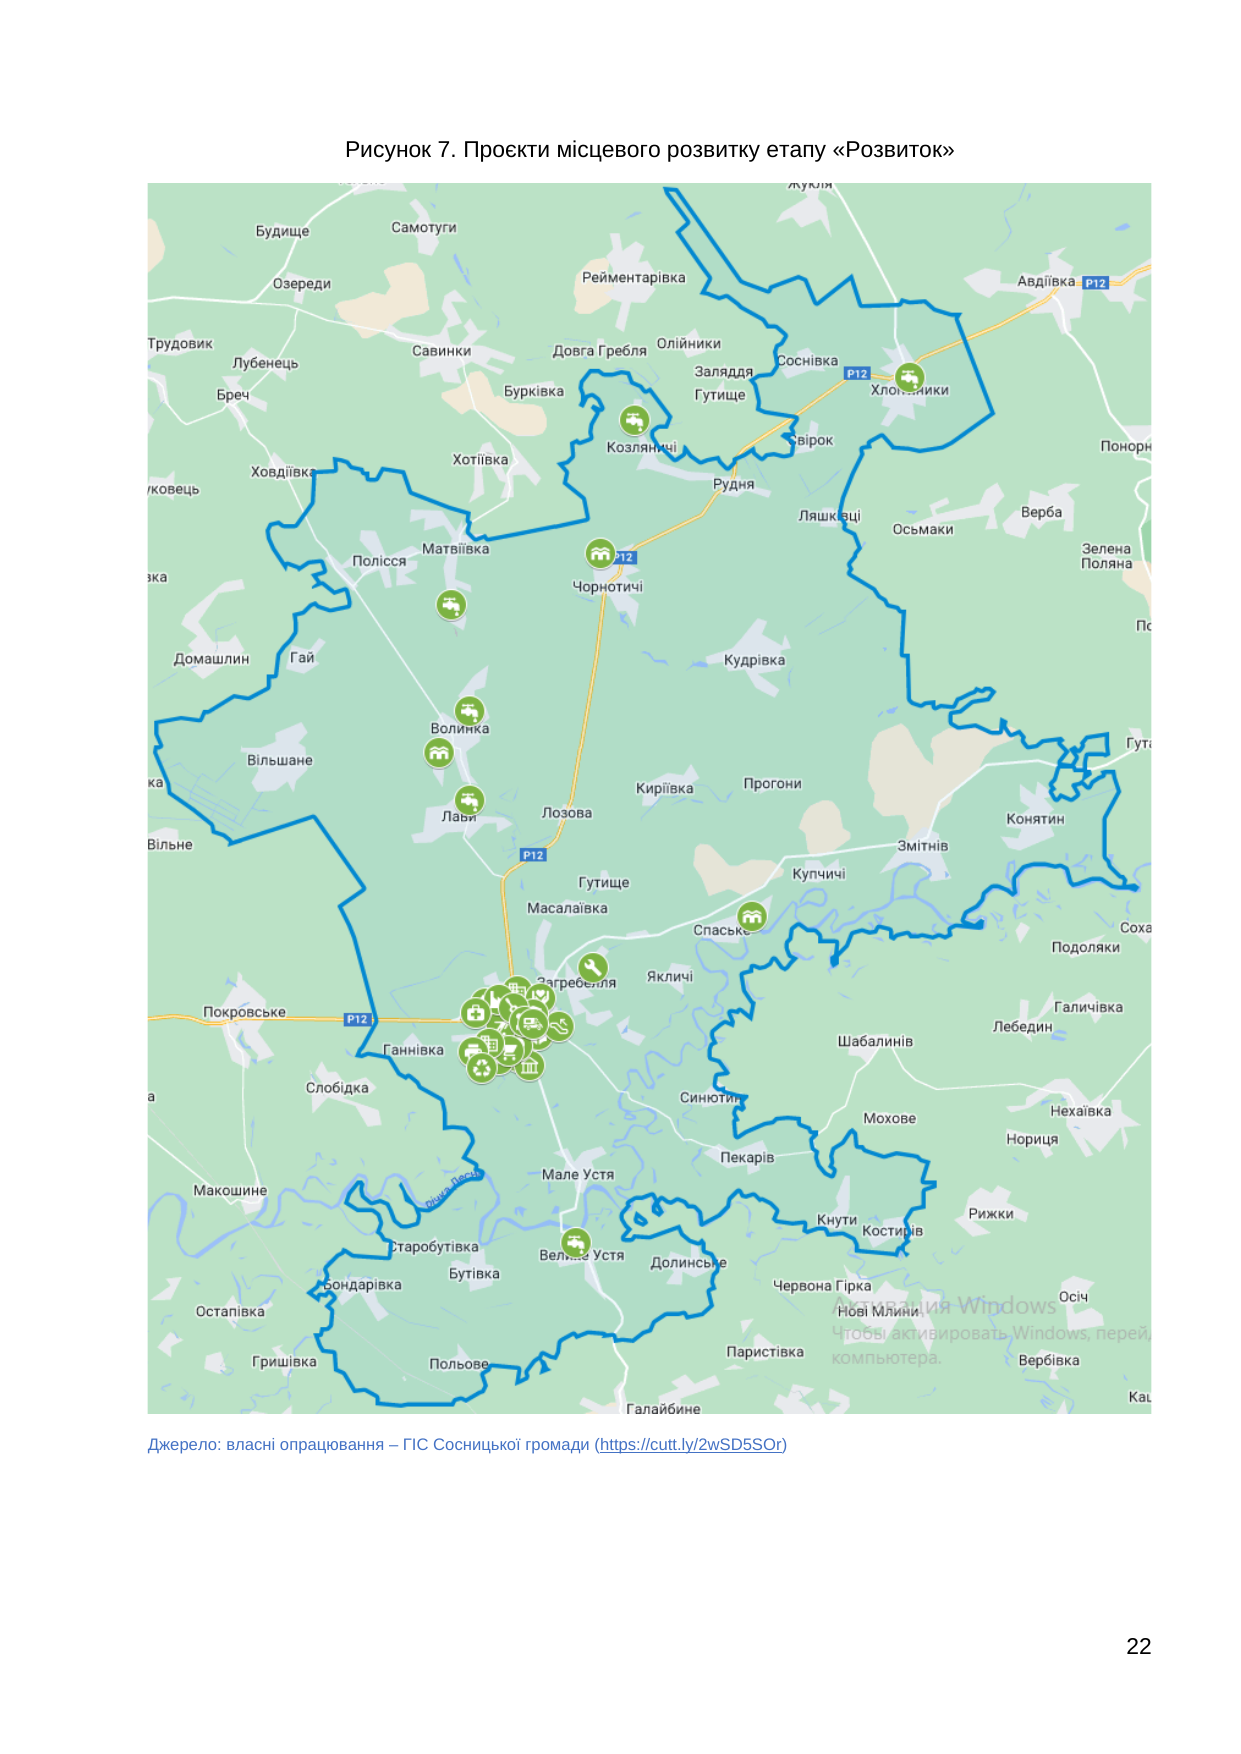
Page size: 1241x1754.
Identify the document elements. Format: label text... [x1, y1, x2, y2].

picture [147, 183, 1152, 1414]
text Джерело: власні опрацювання – ГІС Сосницької громади (https://cutt.ly/2wSD5SOr) [148, 1435, 1152, 1454]
text Рисунок 7. Проєкти місцевого розвитку етапу «Розвиток» [148, 136, 1152, 162]
